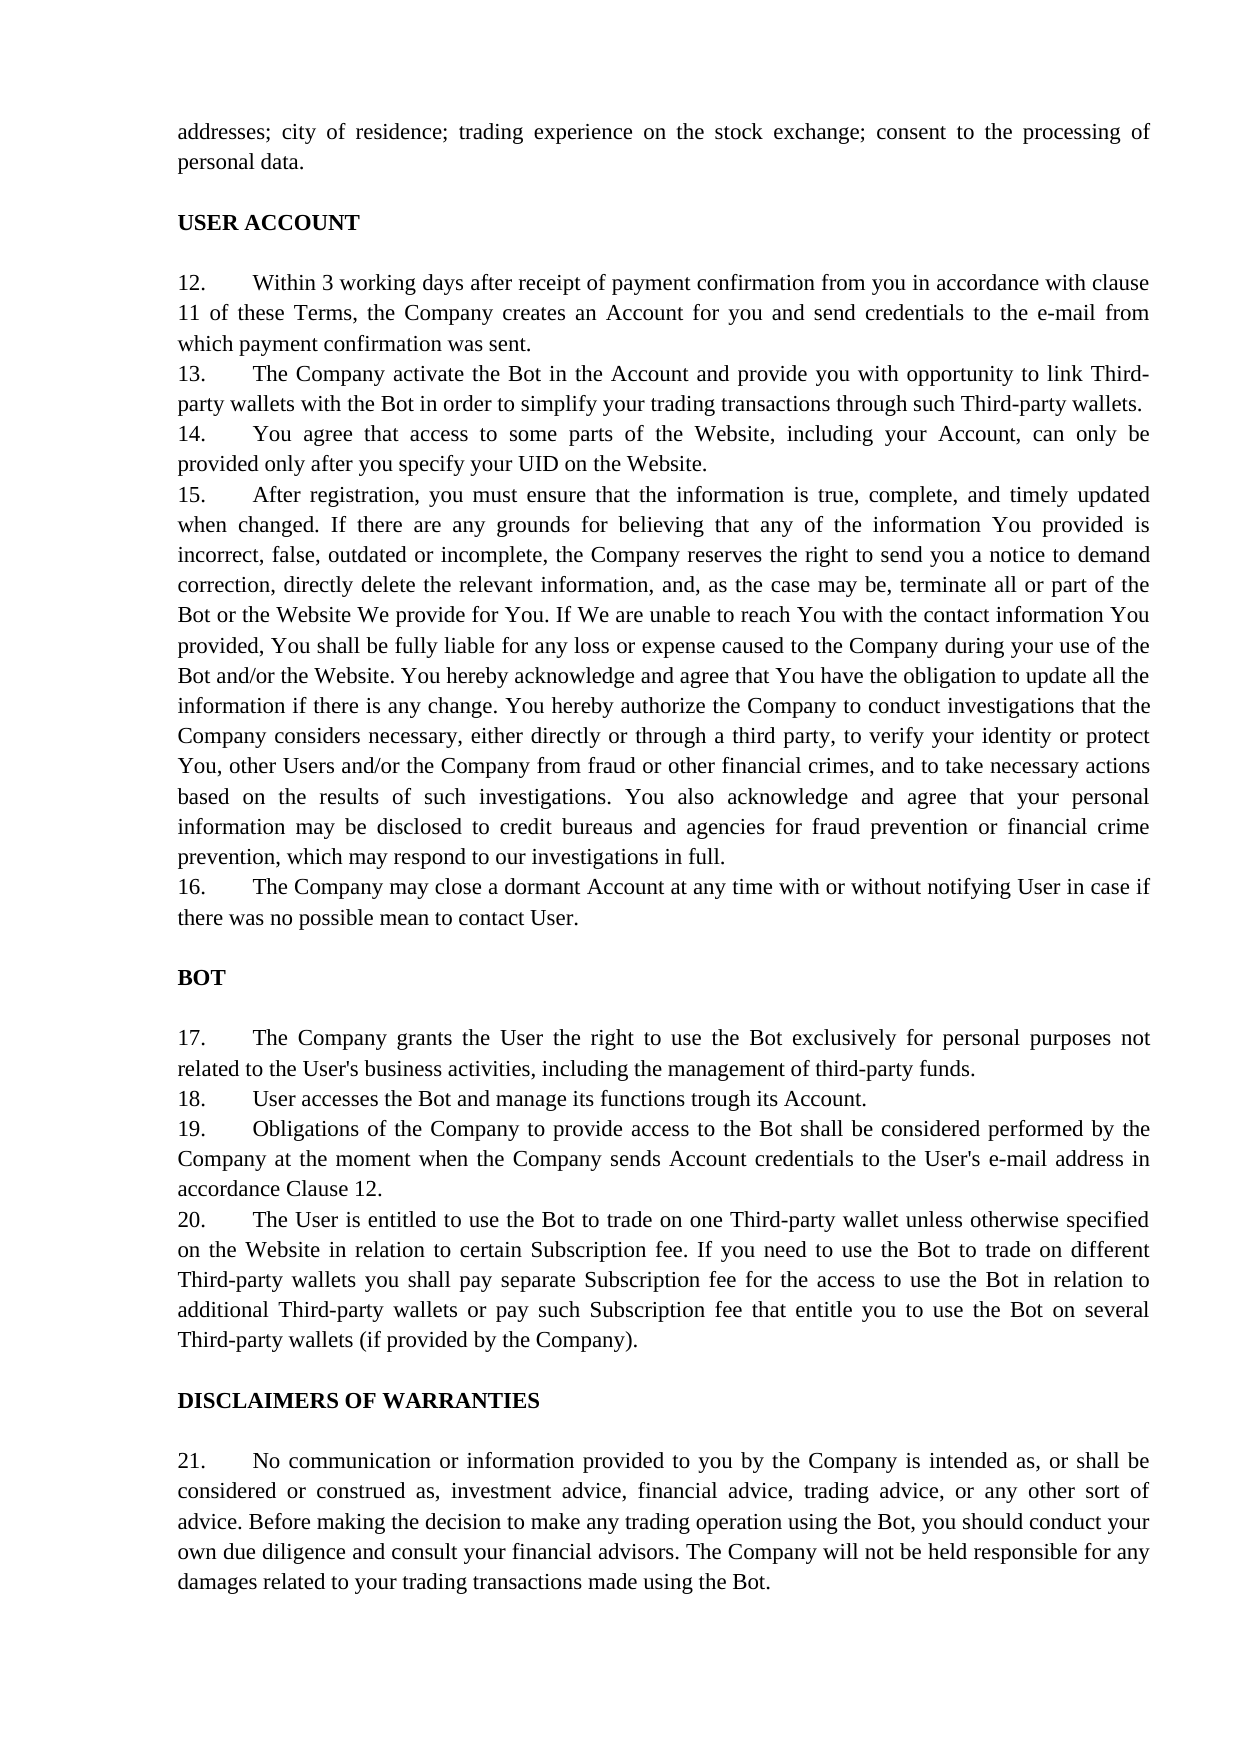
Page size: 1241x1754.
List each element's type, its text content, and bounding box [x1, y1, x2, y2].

list You agree that access to some parts of the Website, including your Account, can only be provided only after you specify your UID on the Website. [177, 420, 1152, 477]
text DISCLAIMERS OF WARRANTIES [177, 1387, 1152, 1413]
list Within 3 working days after receipt of payment confirmation from you in accordance with clause 11 of these Terms, the Company creates an Account for you and send credentials to the e-mail from which payment confirmation was sent. [177, 269, 1152, 356]
list The Company grants the User the right to use the Bot exclusively for personal purposes not related to the User's business activities, including the management of third-party funds. [177, 1024, 1152, 1081]
list The Company activate the Bot in the Account and provide you with opportunity to link Third-party wallets with the Bot in order to simplify your trading transactions through such Third-party wallets. [177, 360, 1152, 416]
list No communication or information provided to you by the Company is intended as, or shall be considered or construed as, investment advice, financial advice, trading advice, or any other sort of advice. Before making the decision to make any trading operation using the Bot, you should conduct your own due diligence and consult your financial advisors. The Company will not be held responsible for any damages related to your trading transactions made using the Bot. [177, 1447, 1152, 1594]
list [177, 118, 1152, 175]
list Obligations of the Company to provide access to the Bot shall be considered performed by the Company at the moment when the Company sends Account credentials to the User's e-mail address in accordance Clause 12. [177, 1115, 1152, 1202]
list The User is entitled to use the Bot to trade on one Third-party wallet unless otherwise specified on the Website in relation to certain Subscription fee. If you need to use the Bot to trade on different Third-party wallets you shall pay separate Subscription fee for the access to use the Bot in relation to additional Third-party wallets or pay such Subscription fee that entitle you to use the Bot on several Third-party wallets (if provided by the Company). [177, 1206, 1152, 1353]
list BOT [177, 964, 1152, 990]
text USER ACCOUNT [177, 209, 1152, 235]
list The Company may close a dormant Account at any time with or without notifying User in case if there was no possible mean to contact User. [177, 873, 1152, 930]
list After registration, you must ensure that the information is true, complete, and timely updated when changed. If there are any grounds for believing that any of the information You provided is incorrect, false, outdated or incomplete, the Company reserves the right to send you a notice to demand correction, directly delete the relevant information, and, as the case may be, terminate all or part of the Bot or the Website We provide for You. If We are unable to reach You with the contact information You provided, You shall be fully liable for any loss or expense caused to the Company during your use of the Bot and/or the Website. You hereby acknowledge and agree that You have the obligation to update all the information if there is any change. You hereby authorize the Company to conduct investigations that the Company considers necessary, either directly or through a third party, to verify your identity or protect You, other Users and/or the Company from fraud or other financial crimes, and to take necessary actions based on the results of such investigations. You also acknowledge and agree that your personal information may be disclosed to credit bureaus and agencies for fraud prevention or financial crime prevention, which may respond to our investigations in full. [177, 481, 1152, 869]
list User accesses the Bot and manage its functions trough its Account. [177, 1085, 1152, 1111]
